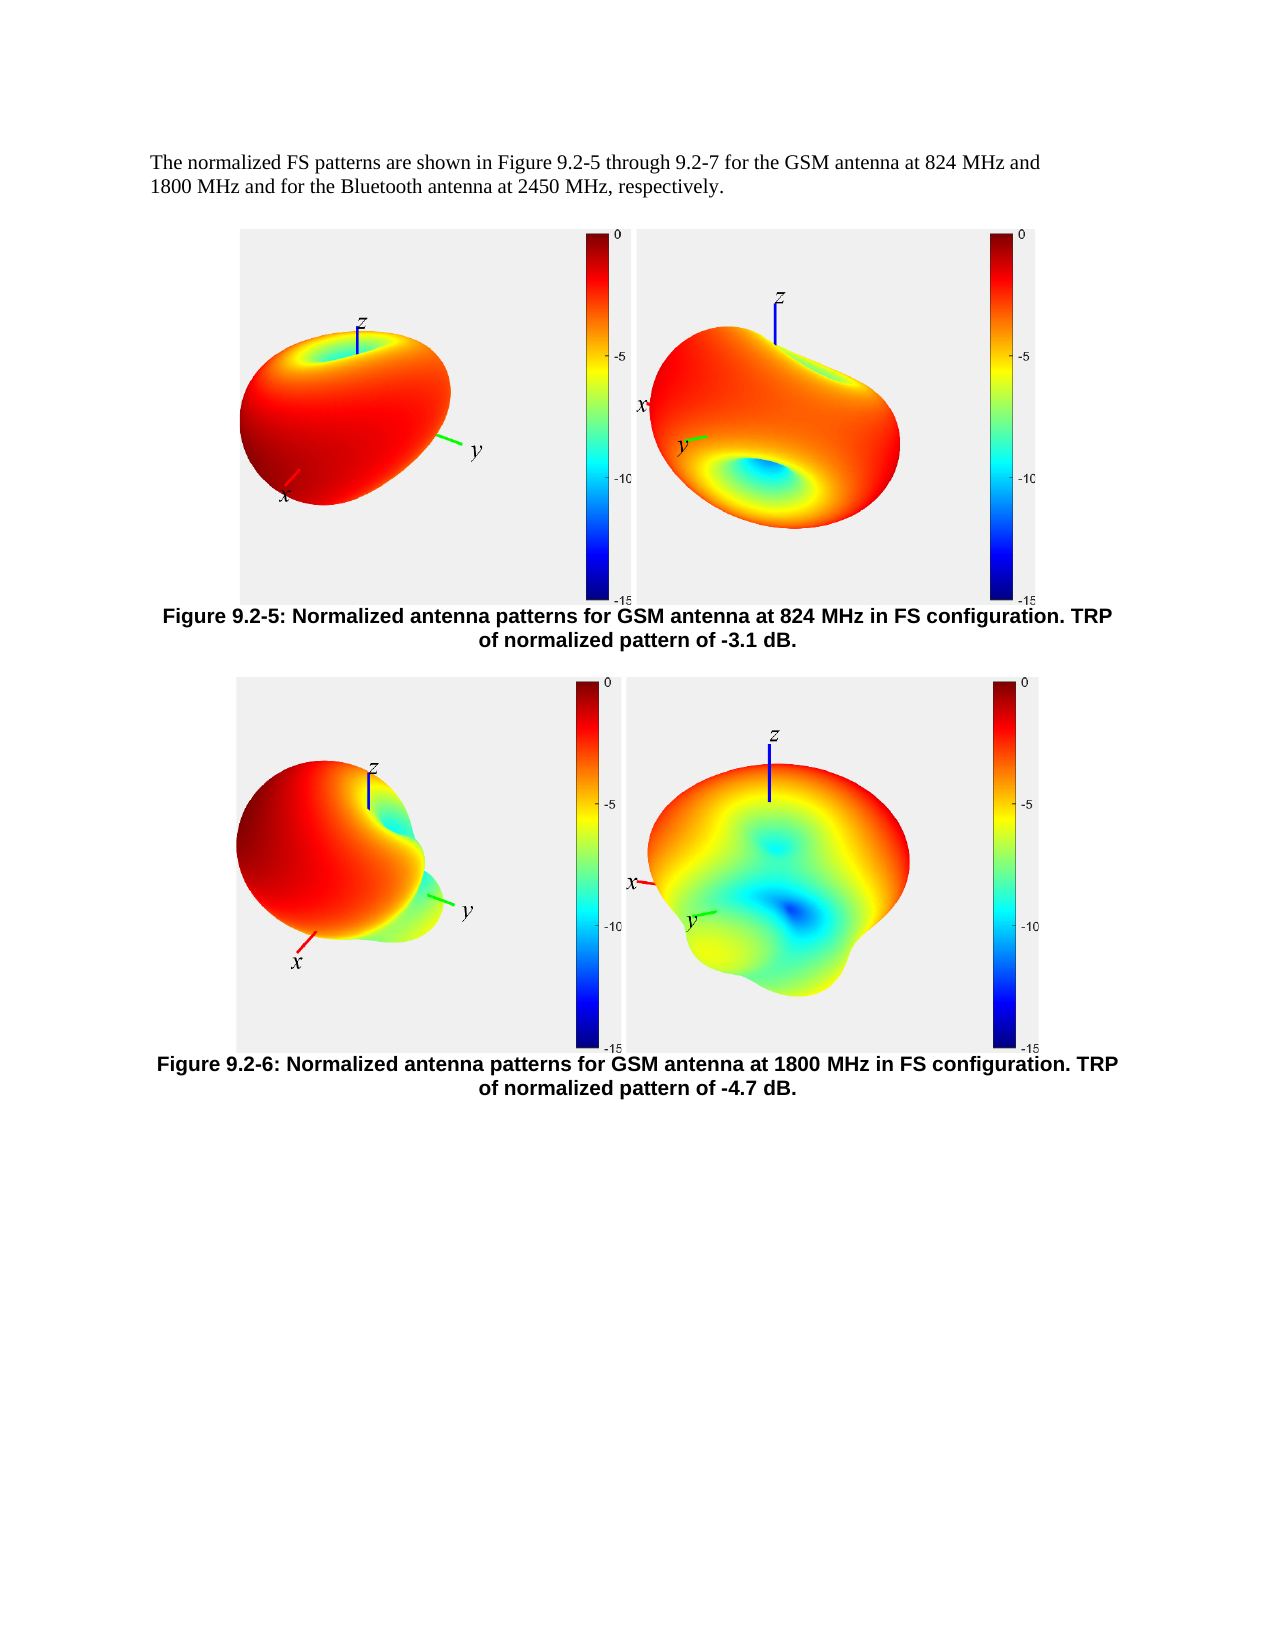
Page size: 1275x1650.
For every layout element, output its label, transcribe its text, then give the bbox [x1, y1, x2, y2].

text Figure 9.2-6: Normalized antenna patterns for GSM antenna at 1800 MHz in FS configuration. TRP of normalized pattern of -4.7 dB. [150, 1052, 1125, 1100]
picture [626, 677, 1039, 1053]
text Figure 9.2-5: Normalized antenna patterns for GSM antenna at 824 MHz in FS configuration. TRP of normalized pattern of -3.1 dB. [150, 604, 1125, 652]
text The normalized FS patterns are shown in Figure 9.2-5 through 9.2-7 for the GSM antenna at 824 MHz and 1800 MHz and for the Bluetooth antenna at 2450 MHz, respectively. [150, 150, 1125, 198]
picture [239, 229, 632, 605]
picture [636, 229, 1036, 605]
picture [236, 677, 622, 1053]
